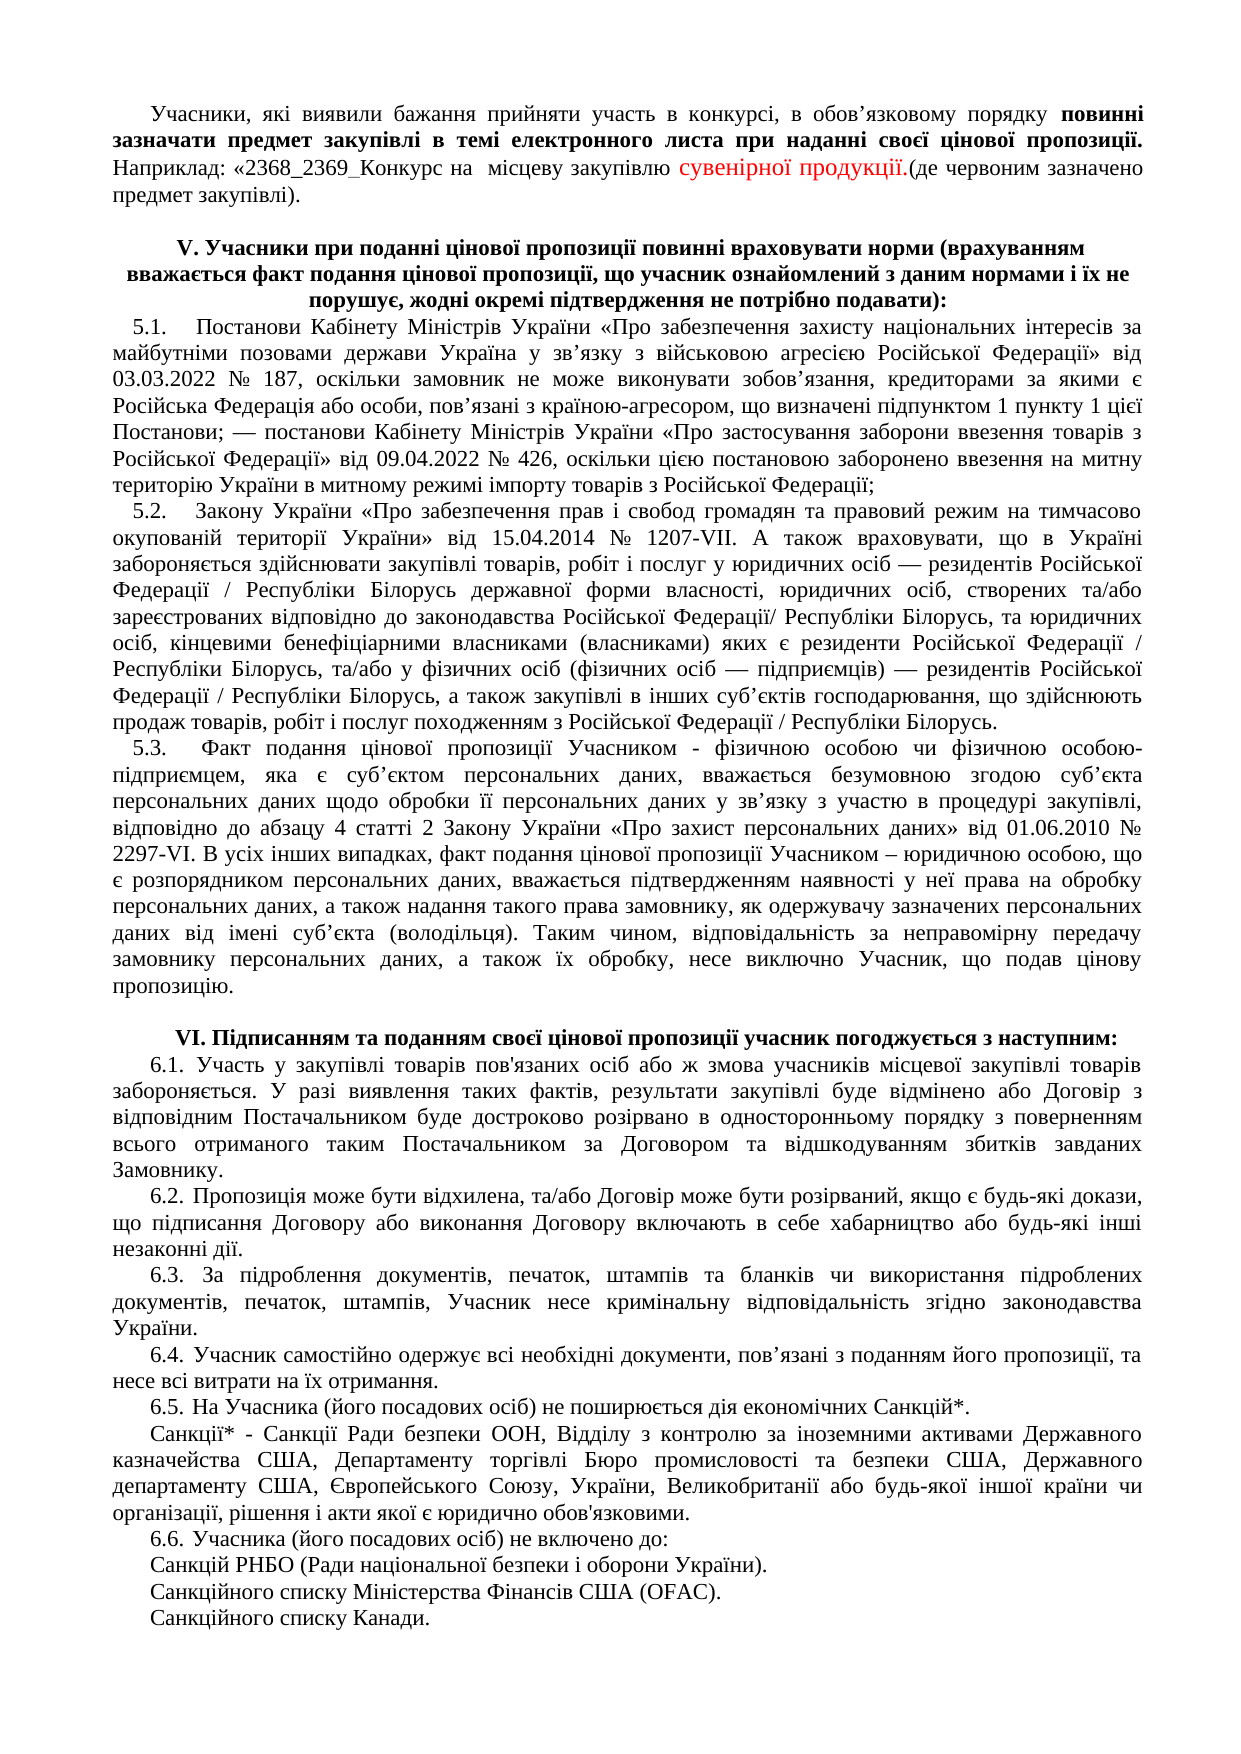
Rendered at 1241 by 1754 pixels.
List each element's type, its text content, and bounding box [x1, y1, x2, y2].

text V. Учасники при поданні цінової пропозиції повинні враховувати норми (врахуванням вважається факт подання цінової пропозиції, що учасник ознайомлений з даним нормами і їх не порушує, жодні окремі підтвердження не потрібно подавати): [112, 234, 1144, 313]
list Учасника (його посадових осіб) не включено до: [112, 1525, 1144, 1551]
list Постанови Кабінету Міністрів України «Про забезпечення захисту національних інтересів за майбутніми позовами держави Україна у зв’язку з військовою агресією Російської Федерації» від 03.03.2022 № 187, оскільки замовник не може виконувати зобов’язання, кредиторами за якими є Російська Федерація або особи, пов’язані з країною-агресором, що визначені підпунктом 1 пункту 1 цієї Постанови; — постанови Кабінету Міністрів України «Про застосування заборони ввезення товарів з Російської Федерації» від 09.04.2022 № 426, оскільки цією постановою заборонено ввезення на митну територію України в митному режимі імпорту товарів з Російської Федерації; [112, 313, 1144, 497]
list Участь у закупівлі товарів пов'язаних осіб або ж змова учасників місцевої закупівлі товарів забороняється. У разі виявлення таких фактів, результати закупівлі буде відмінено або Договір з відповідним Постачальником буде достроково розірвано в односторонньому порядку з поверненням всього отриманого таким Постачальником за Договором та відшкодуванням збитків завданих Замовнику. [112, 1051, 1144, 1182]
text Санкцій РНБО (Ради національної безпеки і оборони України). [112, 1551, 1144, 1578]
text VI. Підписанням та поданням своєї цінової пропозиції учасник погоджується з наступним: [112, 1024, 1144, 1051]
text Учасники, які виявили бажання прийняти участь в конкурсі, в обов’язковому порядку повинні зазначати предмет закупівлі в темі електронного листа при наданні своєї цінової пропозиції. Наприклад: «2368_2369_Конкурс на місцеву закупівлю сувенірної продукції.(де червоним зазначено предмет закупівлі). [112, 99, 1144, 207]
list На Учасника (його посадових осіб) не поширюється дія економічних Санкцій*. [112, 1393, 1144, 1420]
list За підроблення документів, печаток, штампів та бланків чи використання підроблених документів, печаток, штампів, Учасник несе кримінальну відповідальність згідно законодавства України. [112, 1262, 1144, 1341]
list Закону України «Про забезпечення прав і свобод громадян та правовий режим на тимчасово окупованій території України» від 15.04.2014 № 1207-VII. А також враховувати, що в Україні забороняється здійснювати закупівлі товарів, робіт і послуг у юридичних осіб — резидентів Російської Федерації / Республіки Білорусь державної форми власності, юридичних осіб, створених та/або зареєстрованих відповідно до законодавства Російської Федерації/ Республіки Білорусь, та юридичних осіб, кінцевими бенефіціарними власниками (власниками) яких є резиденти Російської Федерації / Республіки Білорусь, та/або у фізичних осіб (фізичних осіб — підприємців) — резидентів Російської Федерації / Республіки Білорусь, а також закупівлі в інших суб’єктів господарювання, що здійснюють продаж товарів, робіт і послуг походженням з Російської Федерації / Республіки Білорусь. [112, 497, 1144, 734]
list Факт подання цінової пропозиції Учасником - фізичною особою чи фізичною особою-підприємцем, яка є суб’єктом персональних даних, вважається безумовною згодою суб’єкта персональних даних щодо обробки її персональних даних у зв’язку з участю в процедурі закупівлі, відповідно до абзацу 4 статті 2 Закону України «Про захист персональних даних» від 01.06.2010 № 2297-VI. В усіх інших випадках, факт подання цінової пропозиції Учасником – юридичною особою, що є розпорядником персональних даних, вважається підтвердженням наявності у неї права на обробку персональних даних, а також надання такого права замовнику, як одержувачу зазначених персональних даних від імені суб’єкта (володільця). Таким чином, відповідальність за неправомірну передачу замовнику персональних даних, а також їх обробку, несе виключно Учасник, що подав цінову пропозицію. [112, 734, 1144, 998]
text Санкційного списку Міністерства Фінансів США (OFAC). [112, 1578, 1144, 1604]
text Санкції* - Санкції Ради безпеки ООН, Відділу з контролю за іноземними активами Державного казначейства США, Департаменту торгівлі Бюро промисловості та безпеки США, Державного департаменту США, Європейського Союзу, України, Великобританії або будь-якої іншої країни чи організації, рішення і акти якої є юридично обов'язковими. [112, 1420, 1144, 1525]
text Санкційного списку Канади. [112, 1604, 1144, 1631]
list Пропозиція може бути відхилена, та/або Договір може бути розірваний, якщо є будь-які докази, що підписання Договору або виконання Договору включають в себе хабарництво або будь-які інші незаконні дії. [112, 1182, 1144, 1262]
list Учасник самостійно одержує всі необхідні документи, пов’язані з поданням його пропозиції, та несе всі витрати на їх отримання. [112, 1341, 1144, 1393]
